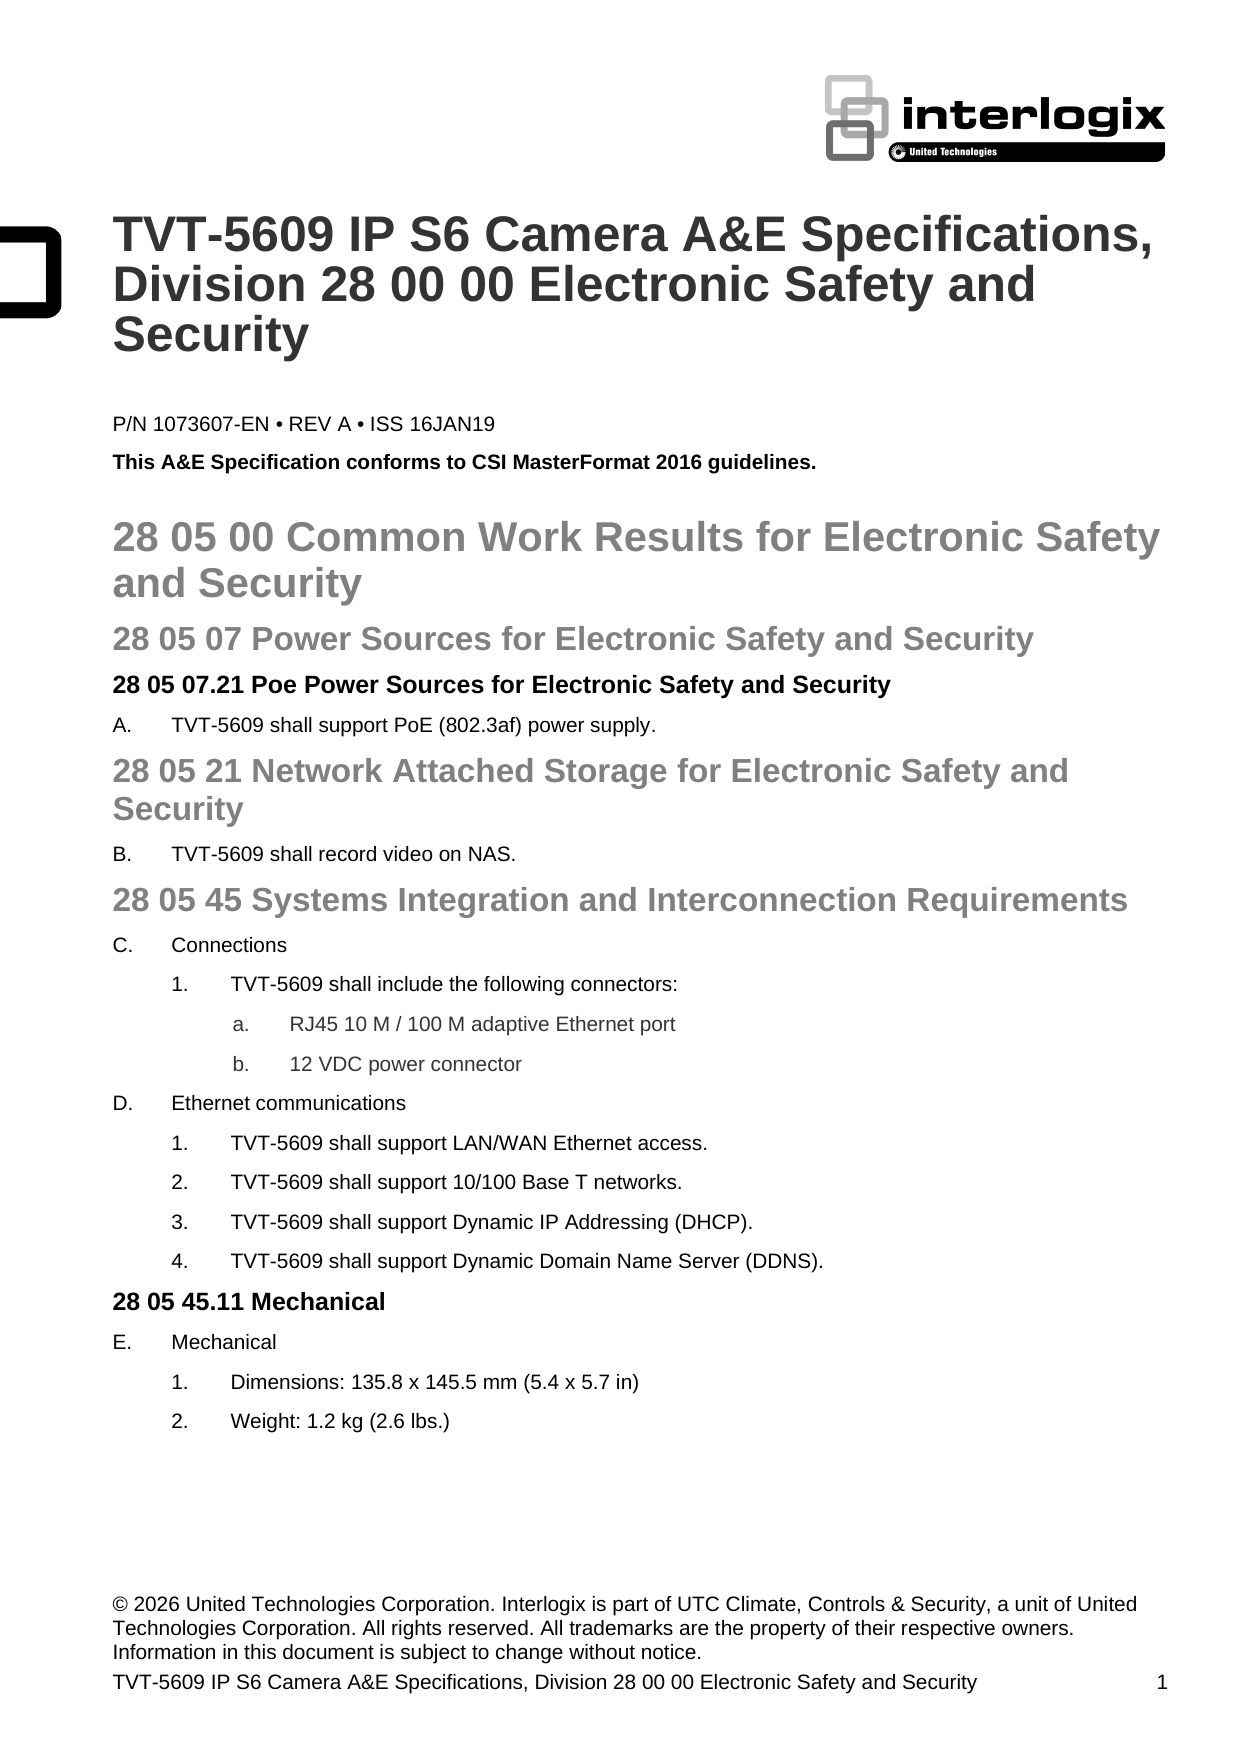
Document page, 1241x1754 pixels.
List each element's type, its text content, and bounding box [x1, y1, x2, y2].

text 28 05 07.21 Poe Power Sources for Electronic Safety and Security [112, 670, 1165, 698]
subtitle TVT-5609 shall support Dynamic IP Addressing (DHCP). [171, 1208, 1165, 1235]
subtitle TVT-5609 shall support LAN/WAN Ethernet access. [171, 1128, 1165, 1156]
text 28 05 45 Systems Integration and Interconnection Requirements [112, 879, 1165, 918]
text P/N 1073607-EN • REV A • ISS 16JAN19 [112, 412, 1165, 436]
text 28 05 45.11 Mechanical [112, 1287, 1165, 1316]
subtitle Weight: 1.2 kg (2.6 lbs.) [171, 1407, 1165, 1434]
text TVT-5609 IP S6 Camera A&E Specifications, Division 28 00 00 Electronic Safety and Security [112, 212, 1165, 362]
subtitle Ethernet communications [112, 1089, 1165, 1116]
subtitle Dimensions: 135.8 x 145.5 mm (5.4 x 5.7 in) [171, 1368, 1165, 1395]
subtitle Mechanical [112, 1328, 1165, 1355]
subtitle TVT-5609 shall include the following connectors: [171, 970, 1165, 997]
text 28 05 00 Common Work Results for Electronic Safety and Security [112, 515, 1165, 606]
subtitle TVT-5609 shall support PoE (802.3af) power supply. [112, 711, 1165, 738]
picture [0, 223, 62, 322]
subtitle RJ45 10 M / 100 M adaptive Ethernet port [232, 1010, 1165, 1037]
subtitle Connections [112, 931, 1165, 958]
subtitle TVT-5609 shall support Dynamic Domain Name Server (DDNS). [171, 1247, 1165, 1274]
subtitle TVT-5609 shall record video on NAS. [112, 840, 1165, 867]
text 28 05 07 Power Sources for Electronic Safety and Security [112, 619, 1165, 657]
subtitle TVT-5609 shall support 10/100 Base T networks. [171, 1168, 1165, 1195]
text This A&E Specification conforms to CSI MasterFormat 2016 guidelines. [112, 448, 1165, 475]
picture [824, 75, 1166, 162]
subtitle 12 VDC power connector [232, 1049, 1165, 1076]
text 28 05 21 Network Attached Storage for Electronic Safety and Security [112, 751, 1165, 827]
